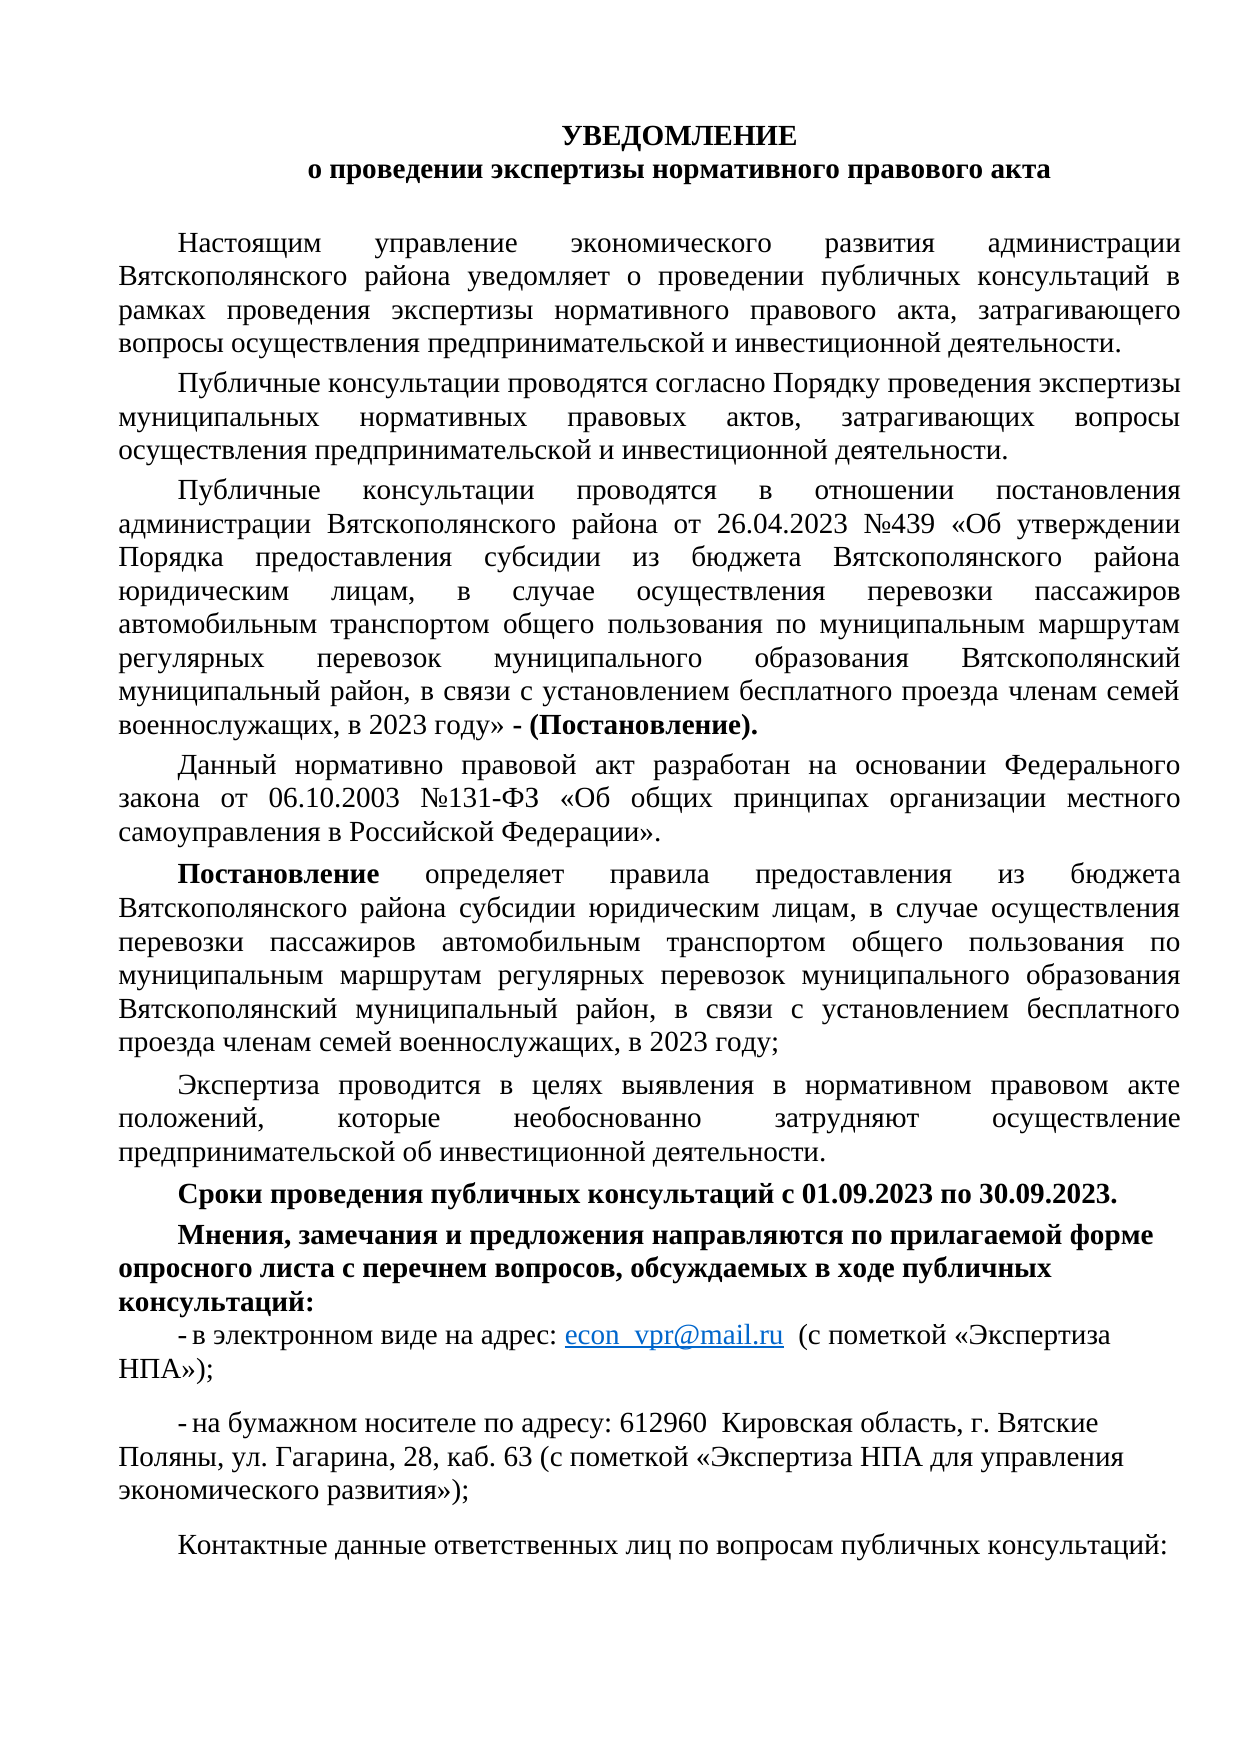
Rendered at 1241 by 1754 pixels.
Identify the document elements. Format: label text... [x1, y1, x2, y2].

text Данный нормативно правовой акт разработан на основании Федерального закона от 06.10.2003 №131-ФЗ «Об общих принципах организации местного самоуправления в Российской Федерации». [118, 747, 1181, 847]
text Сроки проведения публичных консультаций с 01.09.2023 по 30.09.2023. [118, 1177, 1181, 1210]
text о проведении экспертизы нормативного правового акта [118, 152, 1181, 185]
text Мнения, замечания и предложения направляются по прилагаемой форме опросного листа с перечнем вопросов, обсуждаемых в ходе публичных консультаций: [118, 1217, 1181, 1317]
text - на бумажном носителе по адресу: 612960 Кировская область, г. Вятские Поляны, ул. Гагарина, 28, каб. 63 (с пометкой «Экспертиза НПА для управления экономического развития»); [118, 1405, 1181, 1506]
text Публичные консультации проводятся согласно Порядку проведения экспертизы муниципальных нормативных правовых актов, затрагивающих вопросы осуществления предпринимательской и инвестиционной деятельности. [118, 365, 1181, 466]
text Публичные консультации проводятся в отношении постановления администрации Вятскополянского района от 26.04.2023 №439 «Об утверждении Порядка предоставления субсидии из бюджета Вятскополянского района юридическим лицам, в случае осуществления перевозки пассажиров автомобильным транспортом общего пользования по муниципальным маршрутам регулярных перевозок муниципального образования Вятскополянский муниципальный район, в связи с установлением бесплатного проезда членам семей военнослужащих, в 2023 году» - (Постановление). [118, 472, 1181, 741]
text УВЕДОМЛЕНИЕ [118, 118, 1181, 152]
text Контактные данные ответственных лиц по вопросам публичных консультаций: [118, 1527, 1181, 1560]
text Экспертиза проводится в целях выявления в нормативном правовом акте положений, которые необоснованно затрудняют осуществление предпринимательской об инвестиционной деятельности. [118, 1067, 1181, 1167]
text Постановление определяет правила предоставления из бюджета Вятскополянского района субсидии юридическим лицам, в случае осуществления перевозки пассажиров автомобильным транспортом общего пользования по муниципальным маршрутам регулярных перевозок муниципального образования Вятскополянский муниципальный район, в связи с установлением бесплатного проезда членам семей военнослужащих, в 2023 году; [118, 857, 1181, 1058]
text Настоящим управление экономического развития администрации Вятскополянского района уведомляет о проведении публичных консультаций в рамках проведения экспертизы нормативного правового акта, затрагивающего вопросы осуществления предпринимательской и инвестиционной деятельности. [118, 225, 1181, 359]
text - в электронном виде на адрес: econ_vpr@mail.ru (с пометкой «Экспертиза НПА»); [118, 1317, 1181, 1384]
